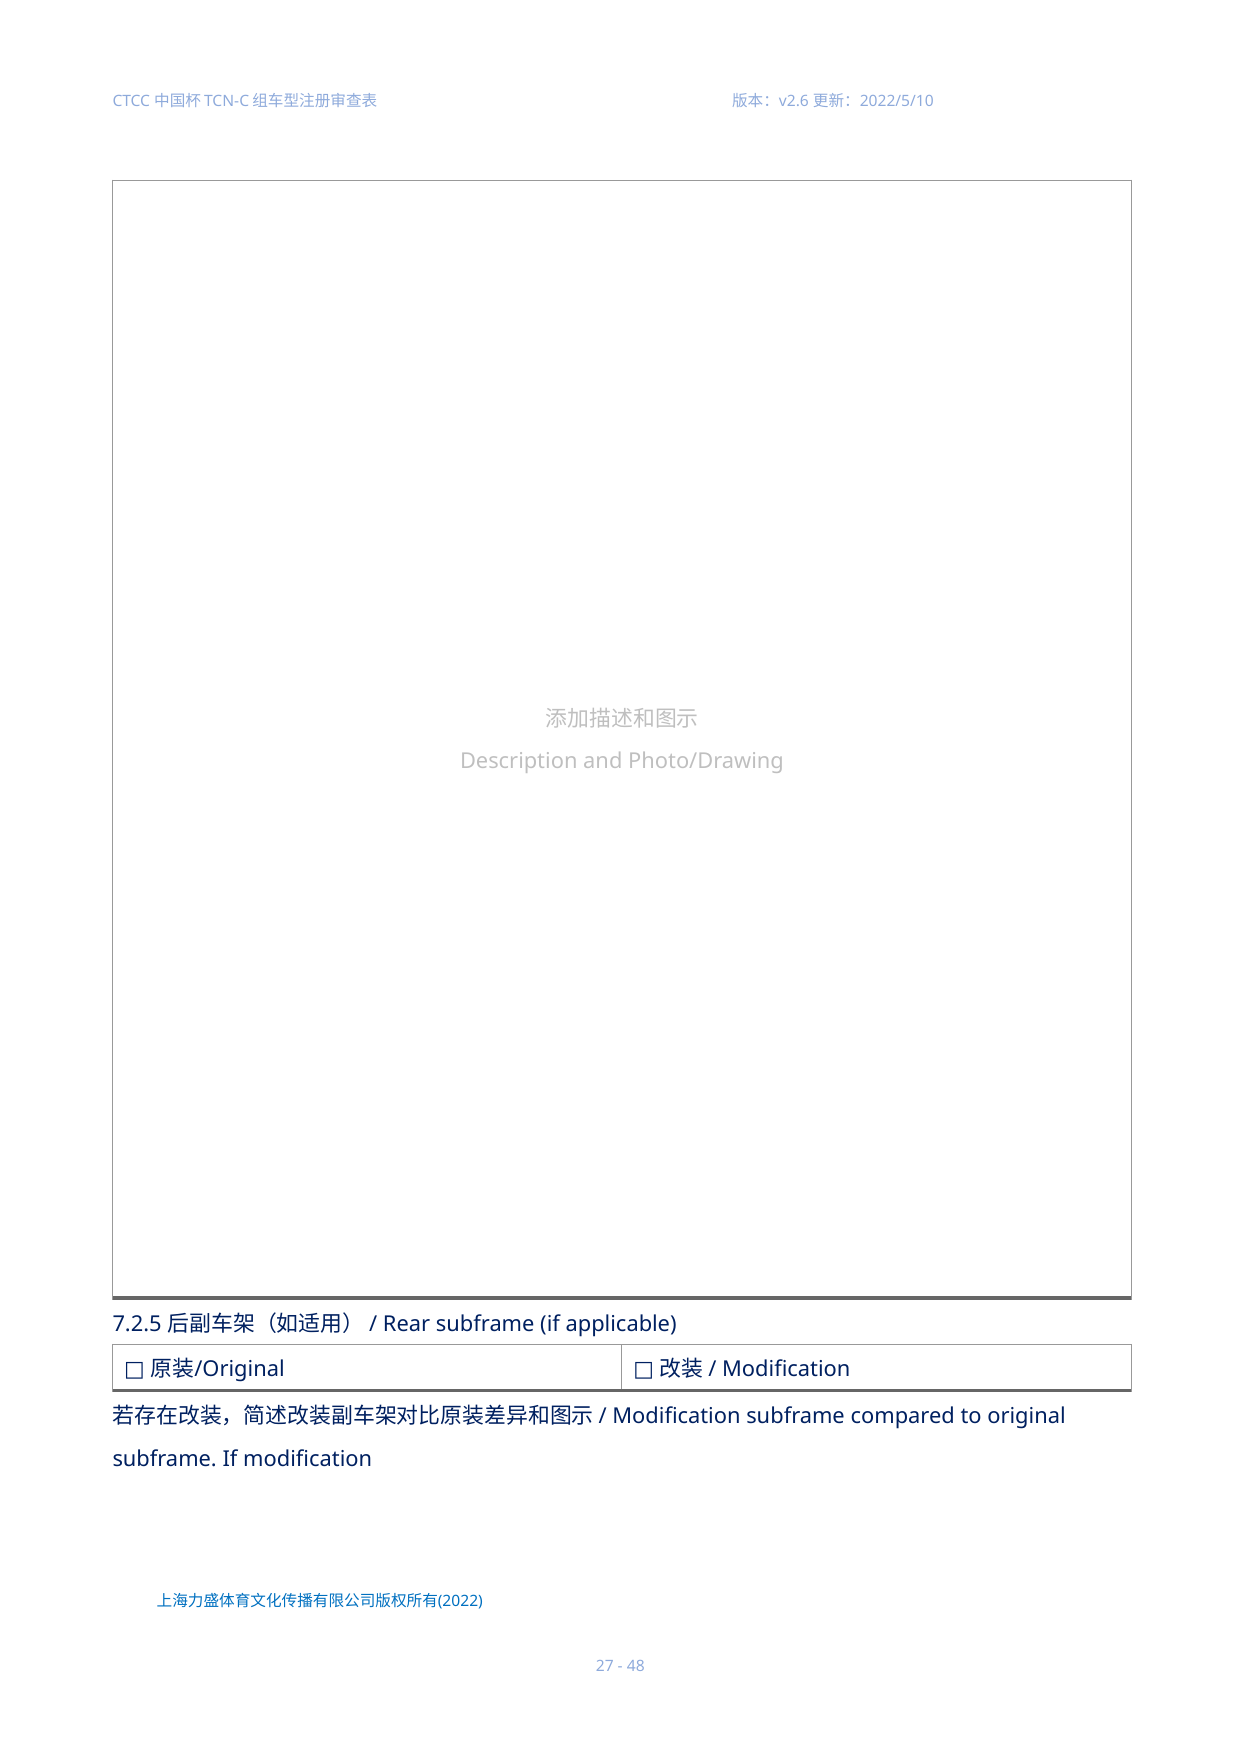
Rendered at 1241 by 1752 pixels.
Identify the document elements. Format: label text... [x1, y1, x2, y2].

text 7.2.5 后副车架（如适用） / Rear subframe (if applicable) [112, 1300, 1128, 1344]
table_header □ 改装 / Modification [622, 1345, 1131, 1389]
table_header 添加描述和图示 Description and Photo/Drawing [113, 181, 1131, 1296]
table_header □ 原装/Original [113, 1345, 621, 1389]
text 若存在改装，简述改装副车架对比原装差异和图示 / Modification subframe compared to original subframe. If modification [112, 1392, 1128, 1480]
